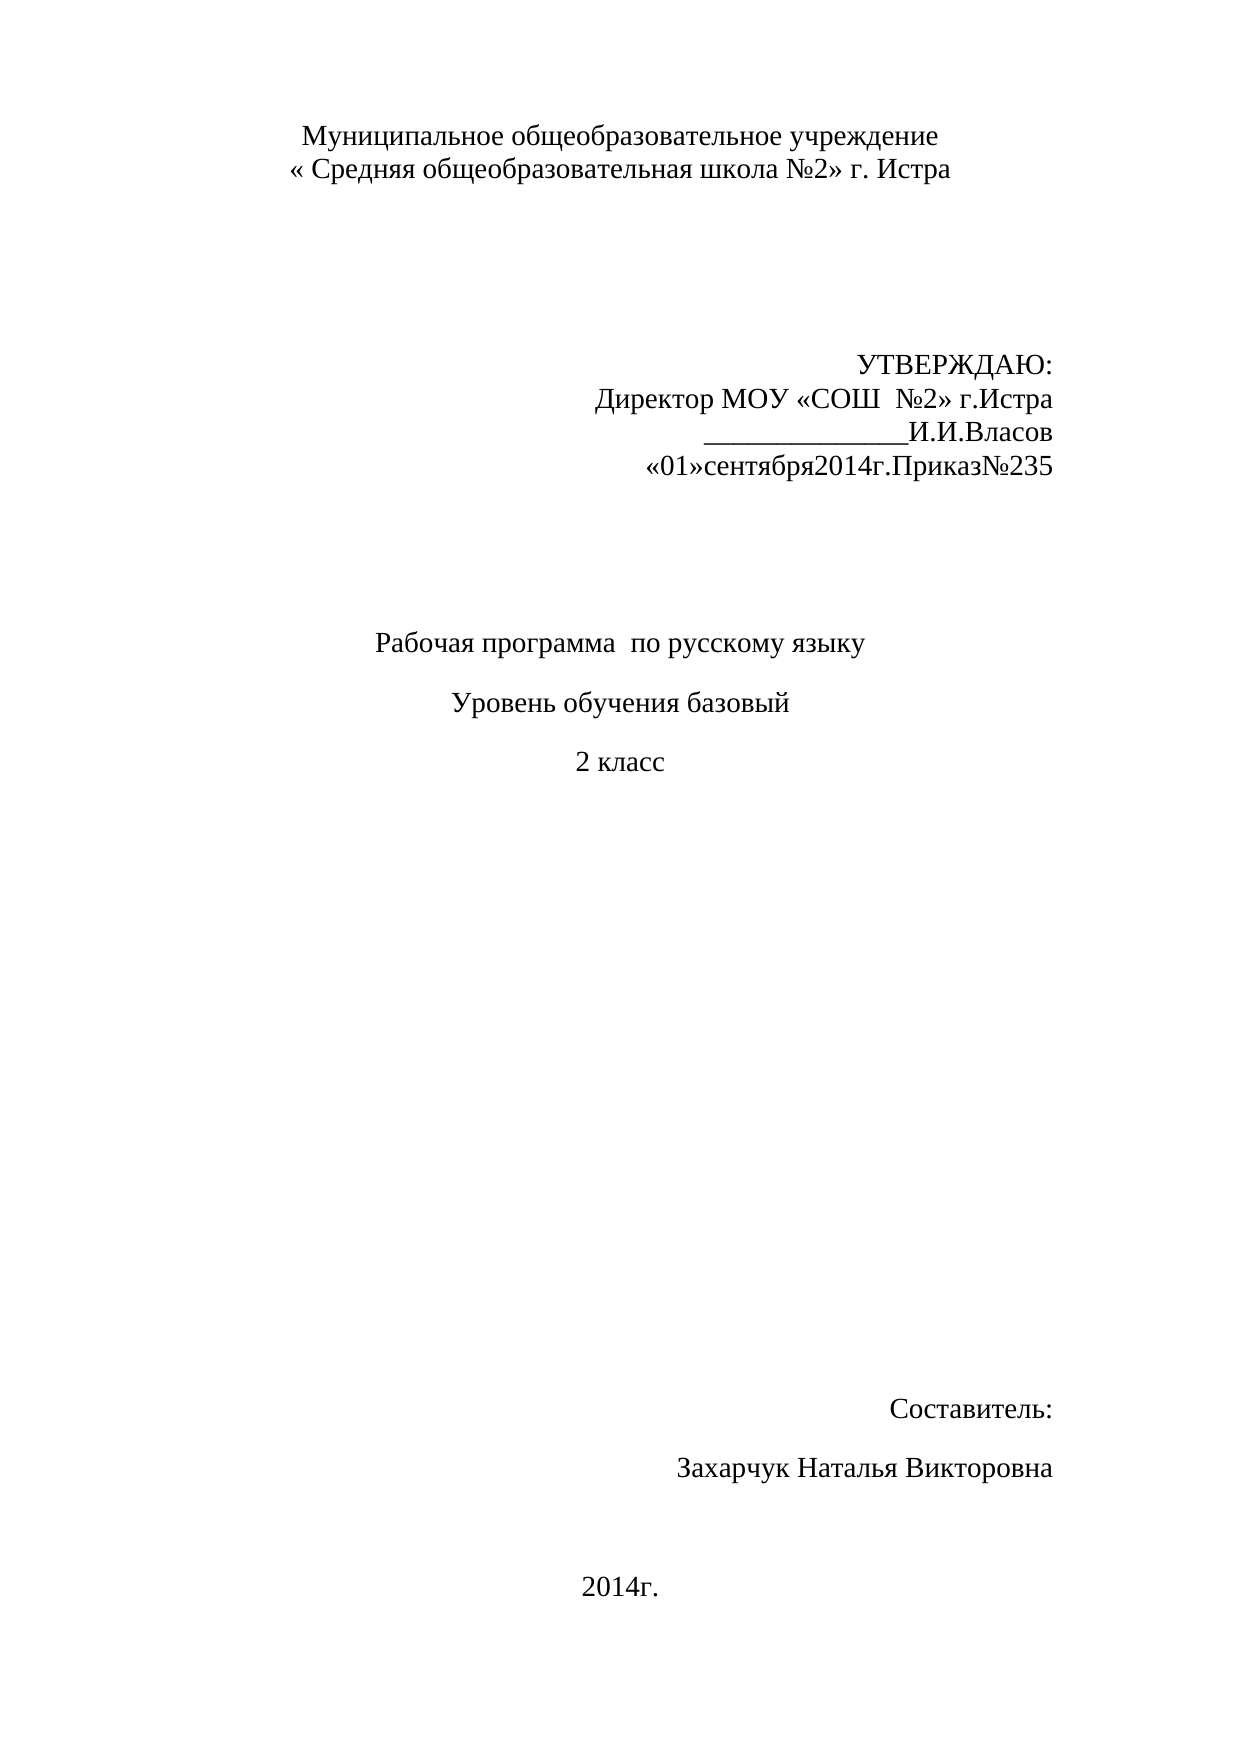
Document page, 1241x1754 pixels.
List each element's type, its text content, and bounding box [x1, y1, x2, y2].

text Уровень обучения базовый [187, 685, 1053, 718]
text Муниципальное общеобразовательное учреждение [187, 118, 1053, 152]
text «01»сентября2014г.Приказ№235 [187, 448, 1053, 482]
text « Средняя общеобразовательная школа №2» г. Истра [187, 152, 1053, 185]
text ______________И.И.Власов [187, 414, 1053, 448]
text Рабочая программа по русскому языку [187, 625, 1053, 659]
text УТВЕРЖДАЮ: [187, 347, 1053, 381]
text Захарчук Наталья Викторовна [187, 1450, 1053, 1484]
text 2014г. [187, 1569, 1053, 1602]
text 2 класс [187, 744, 1053, 778]
text Директор МОУ «СОШ №2» г.Истра [187, 381, 1053, 414]
text Составитель: [187, 1391, 1053, 1424]
